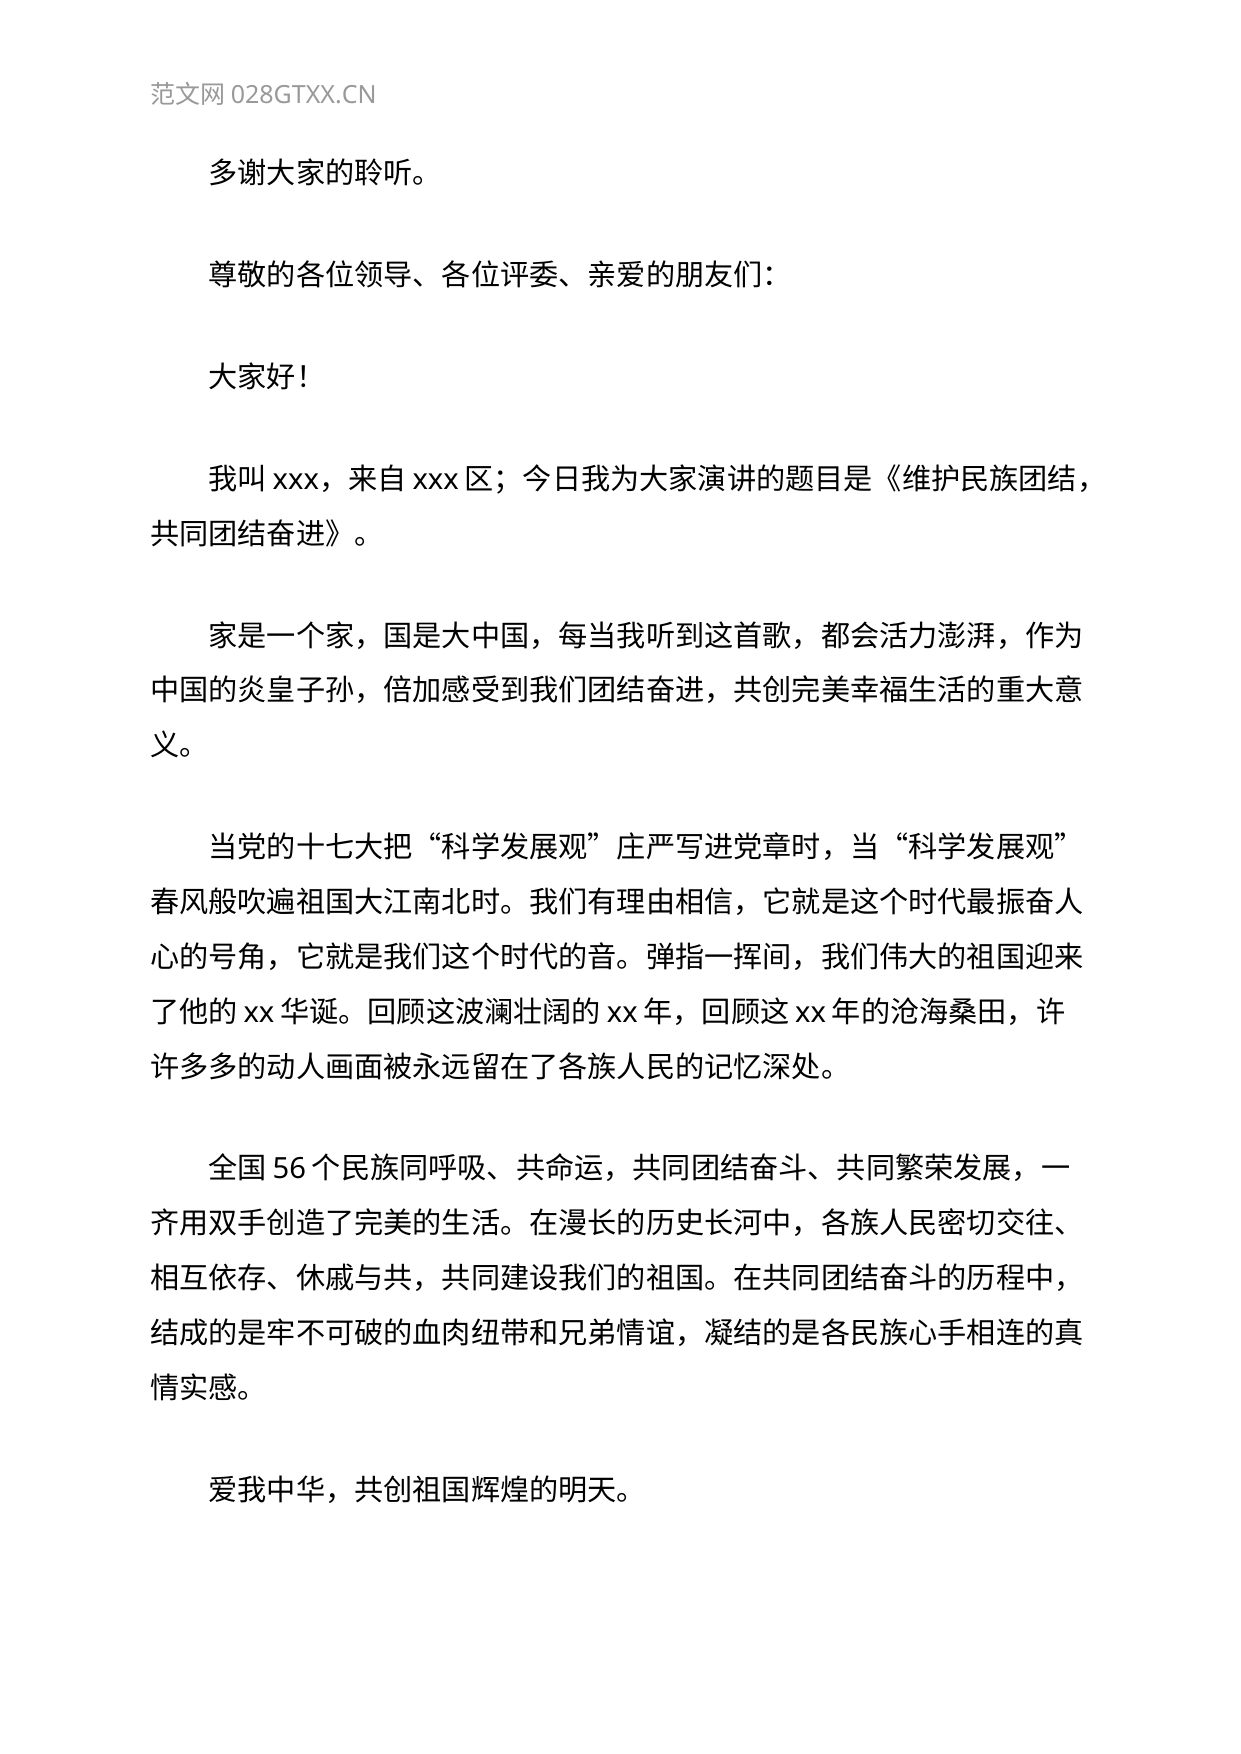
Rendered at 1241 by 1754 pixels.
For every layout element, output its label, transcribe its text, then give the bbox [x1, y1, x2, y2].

text 多谢大家的聆听。 [150, 150, 1090, 192]
text 爱我中华，共创祖国辉煌的明天。 [150, 1467, 1090, 1509]
text 家是一个家，国是大中国，每当我听到这首歌，都会活力澎湃，作为中国的炎皇子孙，倍加感受到我们团结奋进，共创完美幸福生活的重大意义。 [150, 612, 1090, 764]
text 当党的十七大把“科学发展观”庄严写进党章时，当“科学发展观”春风般吹遍祖国大江南北时。我们有理由相信，它就是这个时代最振奋人心的号角，它就是我们这个时代的音。弹指一挥间，我们伟大的祖国迎来了他的xx华诞。回顾这波澜壮阔的xx年，回顾这xx年的沧海桑田，许许多多的动人画面被永远留在了各族人民的记忆深处。 [150, 824, 1090, 1086]
text 大家好！ [150, 353, 1090, 396]
text 全国56个民族同呼吸、共命运，共同团结奋斗、共同繁荣发展，一齐用双手创造了完美的生活。在漫长的历史长河中，各族人民密切交往、相互依存、休戚与共，共同建设我们的祖国。在共同团结奋斗的历程中，结成的是牢不可破的血肉纽带和兄弟情谊，凝结的是各民族心手相连的真情实感。 [150, 1145, 1090, 1407]
text 我叫xxx，来自xxx区；今日我为大家演讲的题目是《维护民族团结，共同团结奋进》。 [150, 455, 1090, 553]
text 尊敬的各位领导、各位评委、亲爱的朋友们： [150, 252, 1090, 294]
